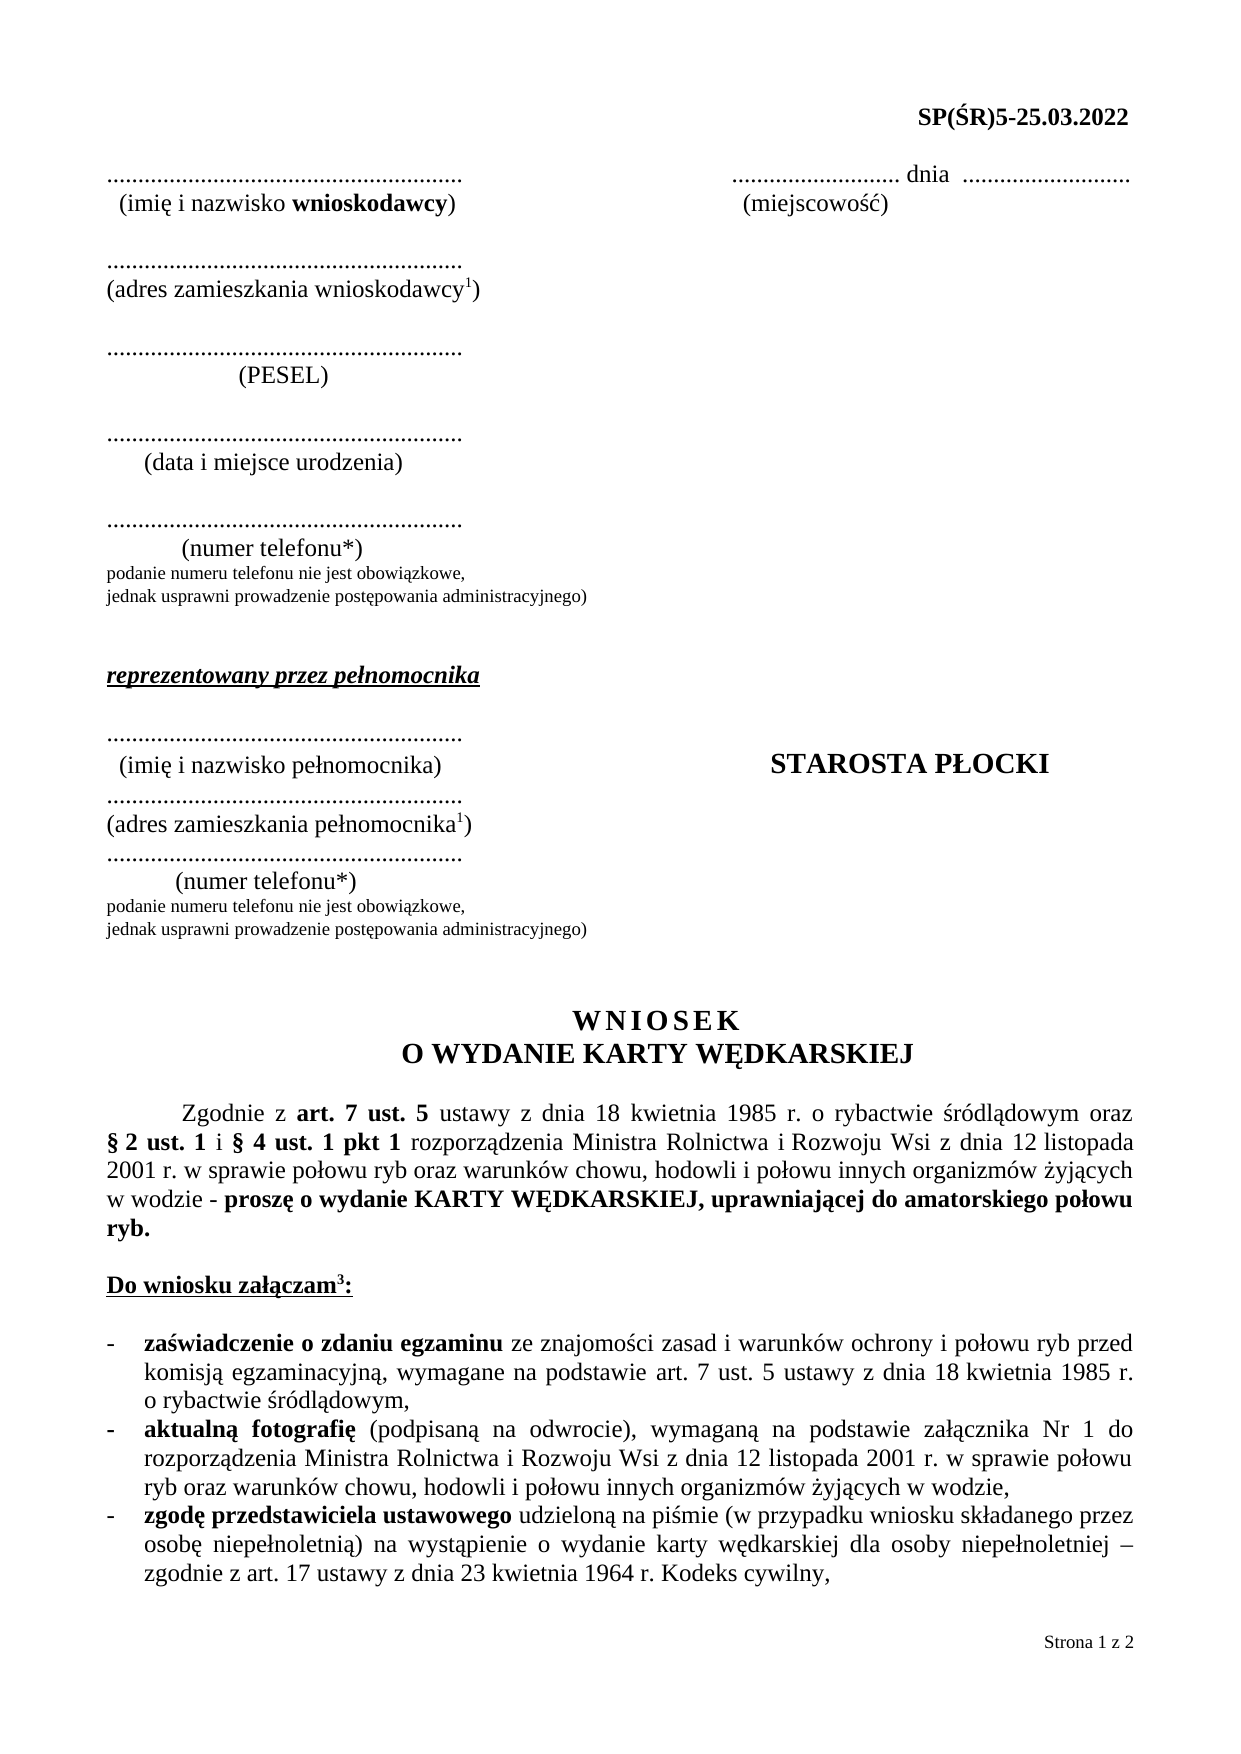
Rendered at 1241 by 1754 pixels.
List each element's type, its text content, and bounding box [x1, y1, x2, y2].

text (data i miejsce urodzenia) [106, 447, 1134, 476]
text jednak usprawni prowadzenie postępowania administracyjnego) [106, 918, 1134, 939]
text podanie numeru telefonu nie jest obowiązkowe, [106, 895, 1134, 917]
text O WYDANIE KARTY WĘDKARSKIEJ [106, 1037, 1134, 1070]
text (imię i nazwisko pełnomocnika) STAROSTA PŁOCKI [106, 747, 1134, 780]
text podanie numeru telefonu nie jest obowiązkowe, [106, 562, 1134, 583]
text SP(ŚR)5-25.03.2022 [844, 102, 1134, 131]
text (adres zamieszkania pełnomocnika1) [106, 809, 1134, 838]
text ......................................................... [106, 418, 1134, 447]
text ......................................................... [106, 246, 1134, 274]
text Zgodnie z art. 7 ust. 5 ustawy z dnia 18 kwietnia 1985 r. o rybactwie śródlądowym oraz § 2 ust. 1 i § 4 ust. 1 pkt 1 rozporządzenia Ministra Rolnictwa i Rozwoju Wsi z dnia 12 listopada 2001 r. w sprawie połowu ryb oraz warunków chowu, hodowli i połowu innych organizmów żyjących w wodzie - proszę o wydanie KARTY WĘDKARSKIEJ, uprawniającej do amatorskiego połowu ryb. [106, 1098, 1134, 1242]
text ......................................................... [106, 332, 1134, 361]
text WNIOSEK [106, 1003, 1134, 1037]
text ......................................................... [106, 838, 1134, 866]
text (adres zamieszkania wnioskodawcy1) [106, 274, 1134, 303]
list zaświadczenie o zdaniu egzaminu ze znajomości zasad i warunków ochrony i połowu ryb przed komisją egzaminacyjną, wymagane na podstawie art. 7 ust. 5 ustawy z dnia 18 kwietnia 1985 r. o rybactwie śródlądowym, [106, 1328, 1134, 1414]
text ......................................................... ........................... dnia ........................... [106, 159, 1134, 188]
text Do wniosku załączam3: [106, 1271, 1134, 1299]
text (numer telefonu*) [106, 866, 1134, 895]
text ......................................................... [106, 780, 1134, 809]
text (PESEL) [106, 361, 1134, 389]
text (numer telefonu*) [125, 533, 1134, 562]
list aktualną fotografię (podpisaną na odwrocie), wymaganą na podstawie załącznika Nr 1 do rozporządzenia Ministra Rolnictwa i Rozwoju Wsi z dnia 12 listopada 2001 r. w sprawie połowu ryb oraz warunków chowu, hodowli i połowu innych organizmów żyjących w wodzie, [106, 1414, 1134, 1501]
text reprezentowany przez pełnomocnika [106, 660, 1134, 689]
text jednak usprawni prowadzenie postępowania administracyjnego) [106, 585, 1134, 606]
text ......................................................... [106, 504, 1134, 533]
text (imię i nazwisko wnioskodawcy) (miejscowość) [106, 188, 1134, 217]
list zgodę przedstawiciela ustawowego udzieloną na piśmie (w przypadku wniosku składanego przez osobę niepełnoletnią) na wystąpienie o wydanie karty wędkarskiej dla osoby niepełnoletniej – zgodnie z art. 17 ustawy z dnia 23 kwietnia 1964 r. Kodeks cywilny, [106, 1501, 1134, 1587]
text ......................................................... [106, 718, 1134, 747]
